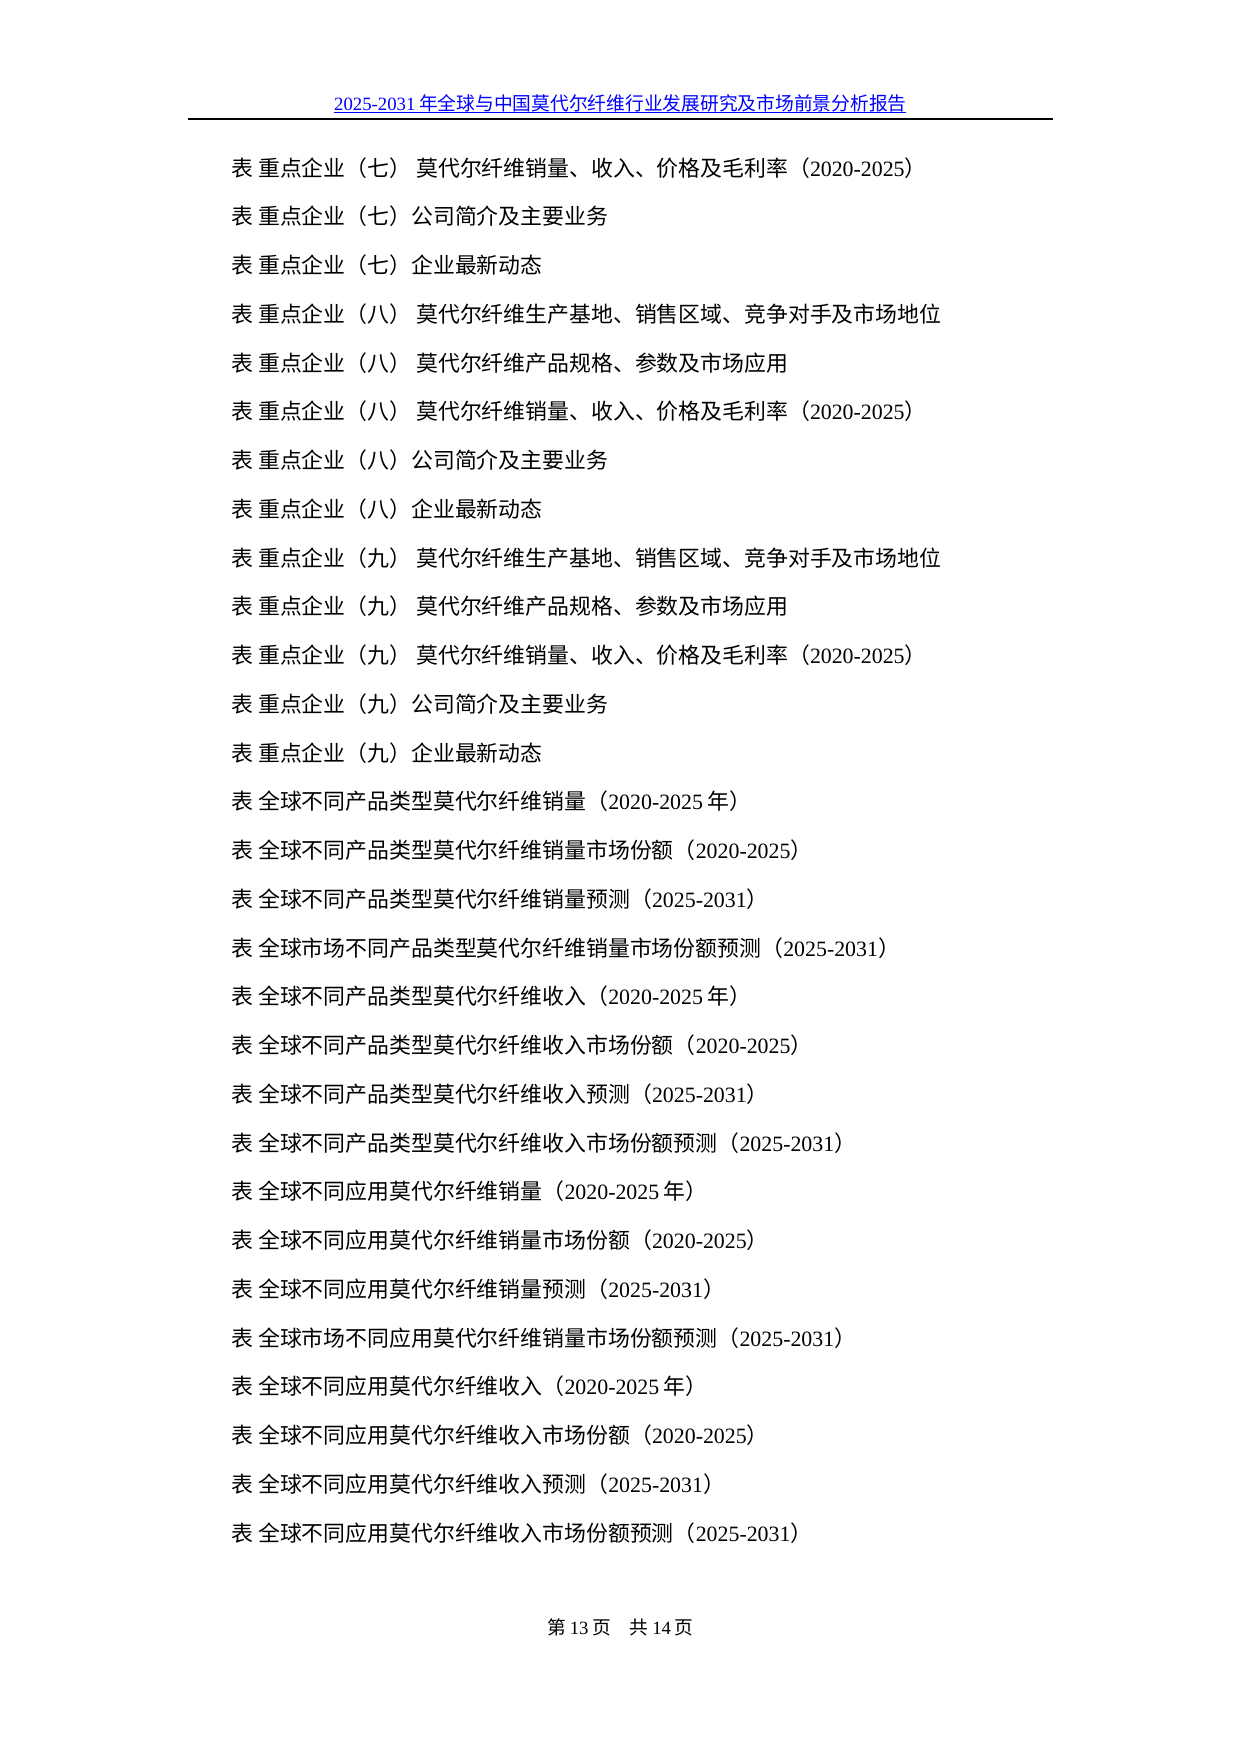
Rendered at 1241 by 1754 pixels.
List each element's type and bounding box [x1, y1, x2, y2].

text [187, 150, 1053, 1548]
